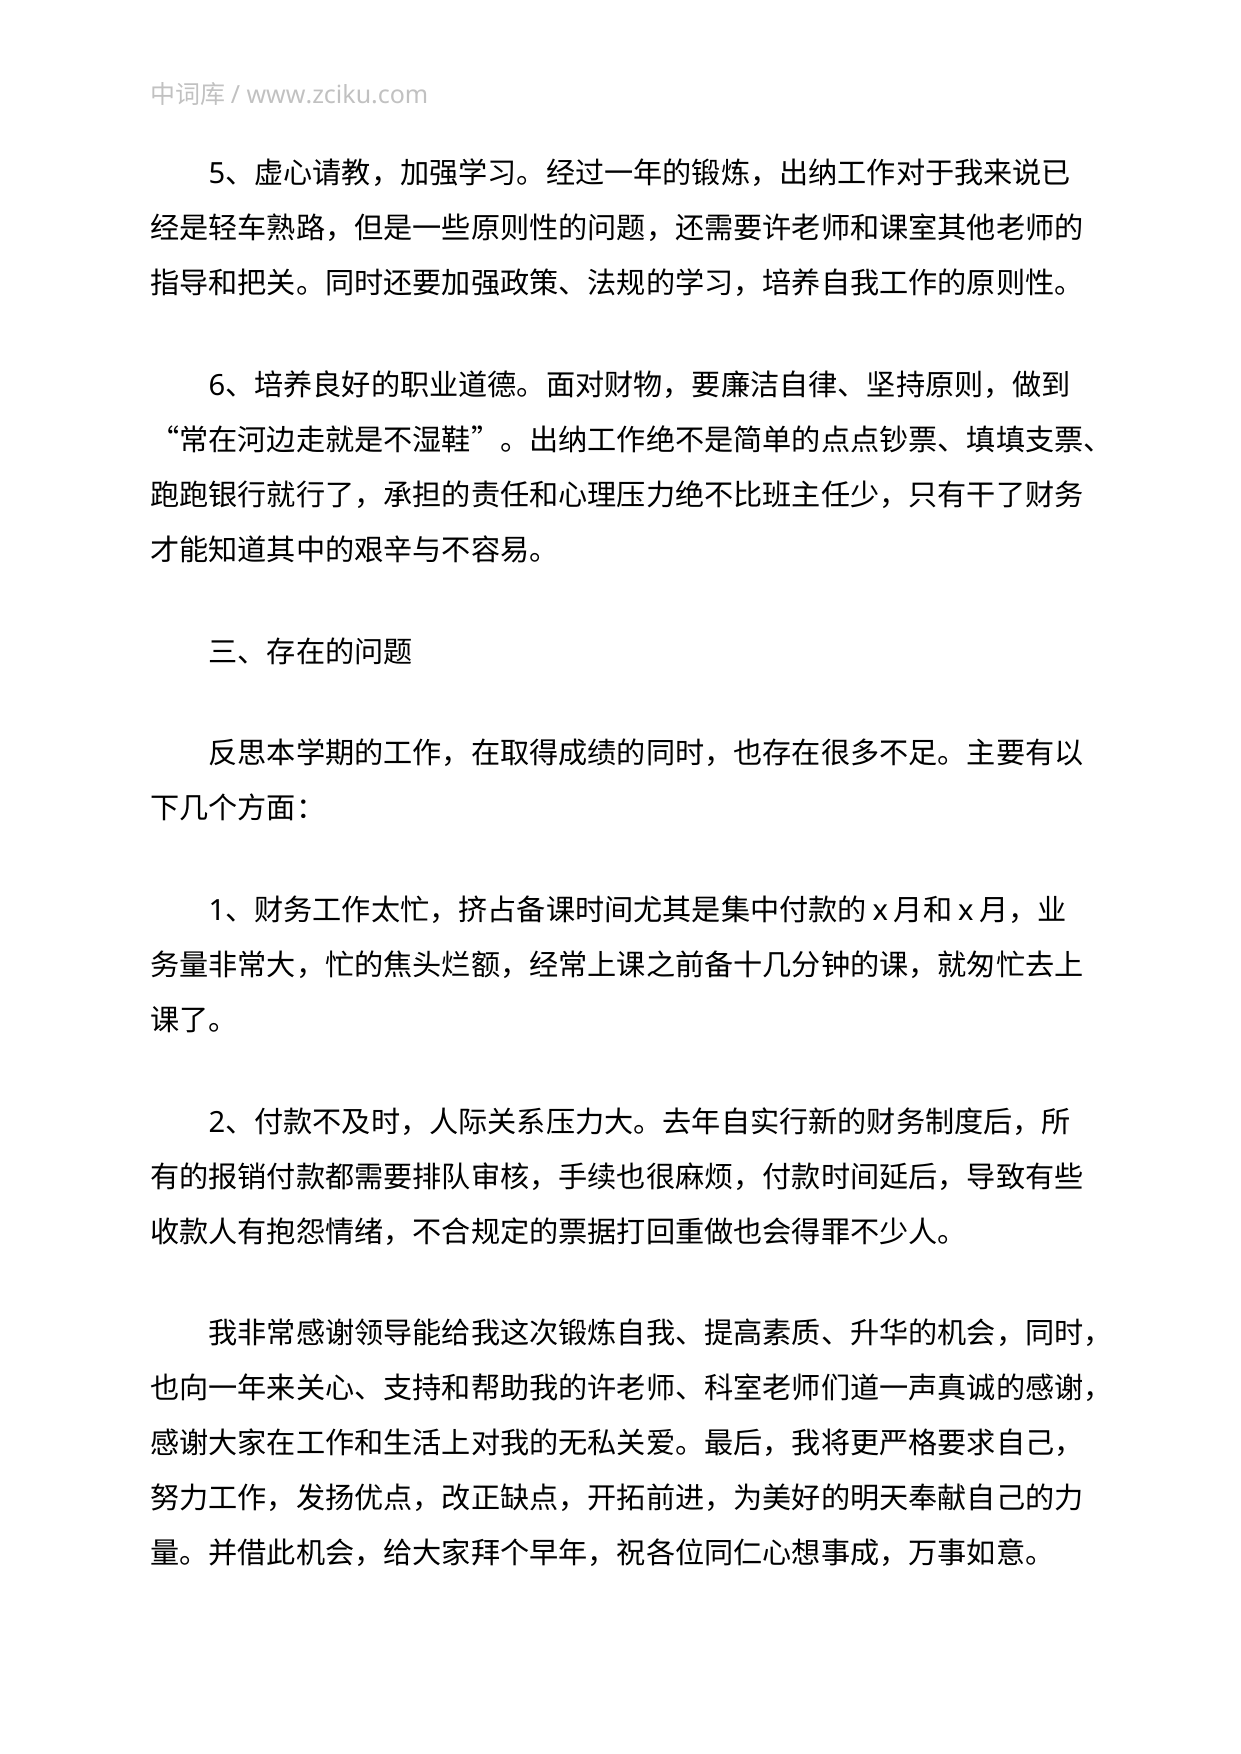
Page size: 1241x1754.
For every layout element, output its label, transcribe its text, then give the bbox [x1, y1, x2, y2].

text 5、虚心请教，加强学习。经过一年的锻炼，出纳工作对于我来说已经是轻车熟路，但是一些原则性的问题，还需要许老师和课室其他老师的指导和把关。同时还要加强政策、法规的学习，培养自我工作的原则性。 [150, 150, 1090, 302]
text 6、培养良好的职业道德。面对财物，要廉洁自律、坚持原则，做到“常在河边走就是不湿鞋”。出纳工作绝不是简单的点点钞票、填填支票、跑跑银行就行了，承担的责任和心理压力绝不比班主任少，只有干了财务才能知道其中的艰辛与不容易。 [150, 362, 1090, 569]
text 反思本学期的工作，在取得成绩的同时，也存在很多不足。主要有以下几个方面： [150, 730, 1090, 827]
text 2、付款不及时，人际关系压力大。去年自实行新的财务制度后，所有的报销付款都需要排队审核，手续也很麻烦，付款时间延后，导致有些收款人有抱怨情绪，不合规定的票据打回重做也会得罪不少人。 [150, 1098, 1090, 1251]
text 我非常感谢领导能给我这次锻炼自我、提高素质、升华的机会，同时，也向一年来关心、支持和帮助我的许老师、科室老师们道一声真诚的感谢，感谢大家在工作和生活上对我的无私关爱。最后，我将更严格要求自己，努力工作，发扬优点，改正缺点，开拓前进，为美好的明天奉献自己的力量。并借此机会，给大家拜个早年，祝各位同仁心想事成，万事如意。 [150, 1310, 1090, 1572]
text 1、财务工作太忙，挤占备课时间尤其是集中付款的x月和x月，业务量非常大，忙的焦头烂额，经常上课之前备十几分钟的课，就匆忙去上课了。 [150, 887, 1090, 1039]
text 三、存在的问题 [150, 628, 1090, 671]
